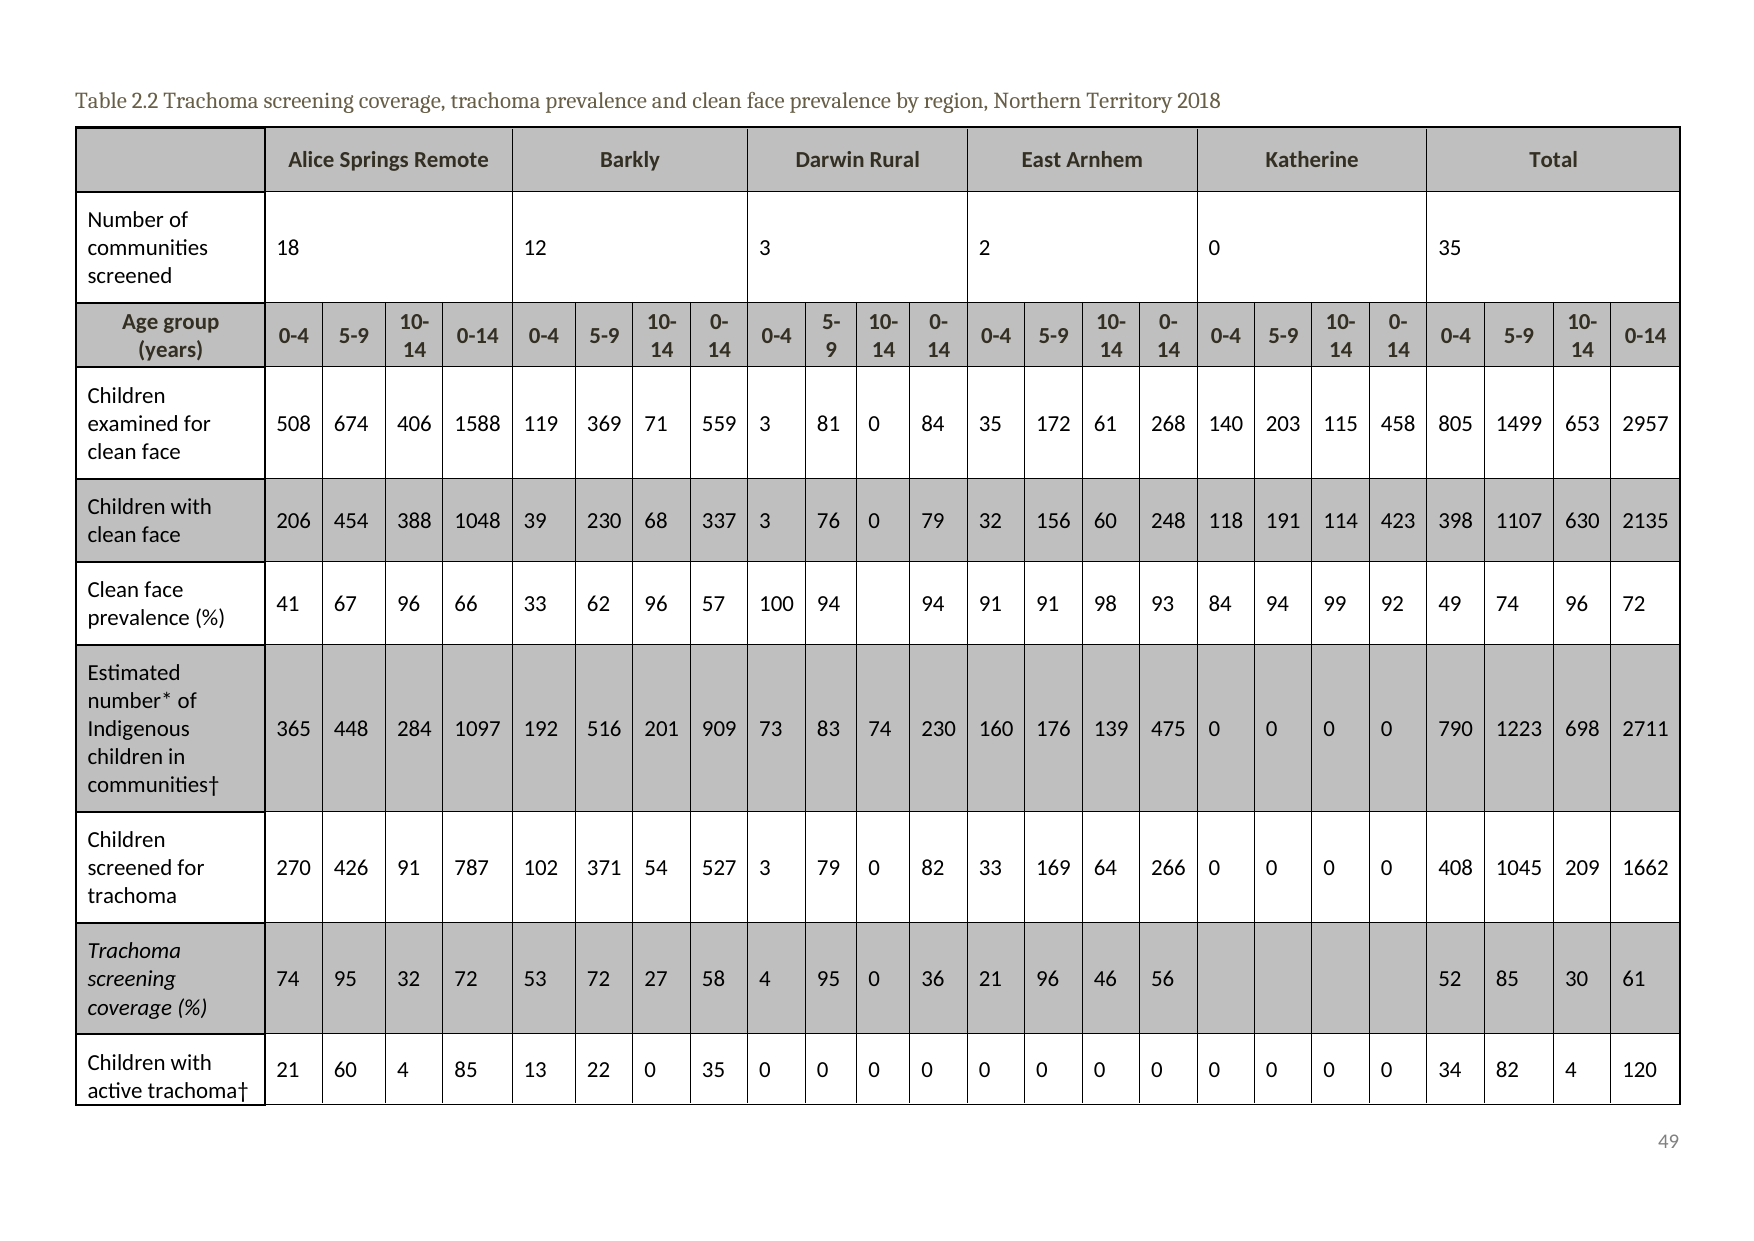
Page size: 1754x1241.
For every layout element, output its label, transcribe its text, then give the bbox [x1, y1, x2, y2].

table_cell 192 [513, 645, 575, 811]
table_cell 0 [1369, 1034, 1427, 1104]
table_cell 66 [443, 562, 512, 644]
table_cell 52 [1427, 923, 1484, 1033]
table_cell Clean face prevalence (%) [77, 563, 264, 644]
table_cell 35 [968, 367, 1024, 477]
table_header Barkly [513, 128, 747, 191]
table_cell 81 [806, 367, 856, 477]
table_cell 67 [323, 562, 385, 644]
table_cell 96 [633, 562, 690, 644]
table_cell [1255, 923, 1311, 1033]
table_cell 398 [1427, 479, 1484, 561]
table_cell Children screened for trachoma [77, 813, 264, 922]
table_cell 94 [910, 562, 967, 644]
table_cell 230 [576, 479, 632, 561]
table_cell 21 [266, 1034, 322, 1104]
table_cell 0-14 [1370, 303, 1426, 366]
table_cell 115 [1312, 367, 1369, 477]
table_cell 284 [386, 645, 442, 811]
table_cell 508 [266, 367, 322, 477]
table_cell 787 [443, 812, 512, 922]
table_cell 1588 [443, 367, 512, 477]
table_cell 74 [1485, 562, 1553, 644]
table_header [77, 129, 264, 191]
table_cell 3 [748, 812, 805, 922]
table_cell 0-4 [266, 303, 322, 366]
table_cell 388 [386, 479, 442, 561]
table_cell 41 [266, 562, 322, 644]
table_cell 64 [1083, 812, 1139, 922]
table_cell 630 [1554, 479, 1610, 561]
table_cell 248 [1140, 479, 1197, 561]
table_cell 79 [806, 812, 856, 922]
table_cell 653 [1554, 367, 1610, 477]
table_cell 5-9 [576, 303, 632, 366]
table_cell 0 [1198, 812, 1254, 922]
table_cell 270 [266, 812, 322, 922]
table_cell 85 [1485, 923, 1553, 1033]
table_cell 5-9 [1255, 303, 1311, 366]
table_cell 91 [386, 812, 442, 922]
table_header Darwin Rural [748, 128, 967, 191]
table_cell 527 [691, 812, 747, 922]
table_cell [857, 562, 909, 644]
table_cell 10-14 [1083, 303, 1139, 366]
table_cell 5-9 [323, 303, 385, 366]
table_cell 73 [748, 645, 805, 811]
table_cell 36 [910, 923, 967, 1033]
table_cell 100 [748, 562, 805, 644]
table_cell 4 [386, 1034, 443, 1104]
table_cell 176 [1025, 645, 1082, 811]
table_cell 85 [443, 1034, 512, 1104]
table_cell 0 [1025, 1034, 1082, 1104]
table_cell 39 [513, 479, 575, 561]
table_cell Number of communities screened [77, 193, 264, 302]
table_cell 53 [513, 923, 575, 1033]
table_cell 56 [1140, 923, 1197, 1033]
table_cell 805 [1427, 367, 1484, 477]
table_cell 2957 [1611, 367, 1679, 477]
table_cell 203 [1255, 367, 1311, 477]
table_header Total [1427, 128, 1679, 191]
table_cell 0 [1255, 645, 1311, 811]
table_cell 0-14 [1611, 303, 1679, 366]
table_cell 4 [1554, 1034, 1611, 1104]
table_cell 1048 [443, 479, 512, 561]
table_cell 92 [1370, 562, 1426, 644]
table_cell 0 [857, 1034, 910, 1104]
table_cell 156 [1025, 479, 1082, 561]
table_cell 191 [1255, 479, 1311, 561]
table_cell [1370, 923, 1426, 1033]
table_cell 365 [266, 645, 322, 811]
table_cell 0 [1370, 645, 1426, 811]
table_cell 0-4 [968, 303, 1024, 366]
table_cell 3 [748, 192, 967, 302]
table_cell 76 [806, 479, 856, 561]
table_cell 91 [968, 562, 1024, 644]
table_cell 0 [1198, 645, 1254, 811]
table_cell 698 [1554, 645, 1610, 811]
table_cell 268 [1140, 367, 1197, 477]
table_cell 3 [748, 367, 805, 477]
table_cell 72 [1611, 562, 1679, 644]
table_cell 12 [513, 192, 747, 302]
table_cell 46 [1083, 923, 1139, 1033]
table_cell 58 [691, 923, 747, 1033]
table_cell 1107 [1485, 479, 1553, 561]
table_cell 94 [806, 562, 856, 644]
table_cell 2135 [1611, 479, 1679, 561]
table_cell 448 [323, 645, 385, 811]
table_header Katherine [1198, 128, 1426, 191]
table_cell 96 [1554, 562, 1610, 644]
table_cell 0 [1312, 645, 1369, 811]
table_cell 790 [1427, 645, 1484, 811]
table_cell 95 [806, 923, 856, 1033]
table_cell 475 [1140, 645, 1197, 811]
table_cell 54 [633, 812, 690, 922]
table_cell 458 [1370, 367, 1426, 477]
table_cell 61 [1083, 367, 1139, 477]
table_cell [1312, 923, 1369, 1033]
table_cell 10-14 [633, 303, 690, 366]
table_cell 114 [1312, 479, 1369, 561]
table_cell 79 [910, 479, 967, 561]
table_header Alice Springs Remote [266, 128, 512, 191]
table_cell 119 [513, 367, 575, 477]
table_cell 18 [266, 192, 512, 302]
table_cell 94 [1255, 562, 1311, 644]
table_cell 62 [576, 562, 632, 644]
table_cell 22 [575, 1034, 633, 1104]
table_cell 84 [910, 367, 967, 477]
table_cell 559 [691, 367, 747, 477]
table_cell 49 [1427, 562, 1484, 644]
table_cell 369 [576, 367, 632, 477]
table_cell 10-14 [1554, 303, 1610, 366]
text Table 2.2 Trachoma screening coverage, trachoma prevalence and clean face prevalence by region, Northern Territory 2018 [75, 87, 1679, 114]
table_cell 118 [1198, 479, 1254, 561]
table_cell Trachoma screening coverage (%) [77, 924, 264, 1033]
table_cell 5-9 [1025, 303, 1082, 366]
table_cell 96 [1025, 923, 1082, 1033]
table_cell Children with active trachoma† [77, 1035, 264, 1104]
table_cell 674 [323, 367, 385, 477]
table_cell 0 [1254, 1034, 1312, 1104]
table_cell 0-4 [1198, 303, 1254, 366]
table_cell 0 [857, 479, 909, 561]
table_cell 0 [910, 1034, 967, 1104]
table_cell 3 [748, 479, 805, 561]
table_cell 60 [1083, 479, 1139, 561]
table_cell 10-14 [857, 303, 909, 366]
table_cell 909 [691, 645, 747, 811]
table_cell 83 [806, 645, 856, 811]
table_cell 172 [1025, 367, 1082, 477]
table_cell 61 [1611, 923, 1679, 1033]
table_cell 0 [1197, 1034, 1254, 1104]
table_cell 423 [1370, 479, 1426, 561]
table_cell 32 [386, 923, 442, 1033]
table_cell 0 [1312, 1034, 1369, 1104]
table_cell Estimated number* of Indigenous children in communities† [77, 646, 264, 811]
table_cell 266 [1140, 812, 1197, 922]
table_cell 57 [691, 562, 747, 644]
table_cell 82 [1484, 1034, 1553, 1104]
table_cell 0 [1140, 1034, 1197, 1104]
table_cell 0 [1198, 192, 1426, 302]
table_cell 1223 [1485, 645, 1553, 811]
table_cell 4 [748, 923, 805, 1033]
table_cell 0-14 [1140, 303, 1197, 366]
table_cell 102 [513, 812, 575, 922]
table_cell 0 [1082, 1034, 1139, 1104]
table_cell 72 [443, 923, 512, 1033]
table_cell 32 [968, 479, 1024, 561]
table_cell Age group (years) [77, 304, 264, 366]
table_cell 99 [1312, 562, 1369, 644]
table_cell 1045 [1485, 812, 1553, 922]
table_cell 96 [386, 562, 442, 644]
table_cell 426 [323, 812, 385, 922]
table_cell 0-4 [513, 303, 575, 366]
table_cell 0 [857, 367, 909, 477]
table_cell 209 [1554, 812, 1610, 922]
table_cell 516 [576, 645, 632, 811]
table_cell 91 [1025, 562, 1082, 644]
table_cell 0-14 [443, 303, 512, 366]
table_cell 0 [1312, 812, 1369, 922]
table_cell 0 [1370, 812, 1426, 922]
table_cell 0-14 [910, 303, 967, 366]
table_cell 5-9 [1485, 303, 1553, 366]
table_cell 71 [633, 367, 690, 477]
table_cell Children with clean face [77, 480, 264, 561]
table_cell 406 [386, 367, 442, 477]
table_cell 13 [512, 1034, 575, 1104]
table_cell 27 [633, 923, 690, 1033]
table_cell 30 [1554, 923, 1610, 1033]
table_cell [1198, 923, 1254, 1033]
table_cell 1499 [1485, 367, 1553, 477]
table_cell 454 [323, 479, 385, 561]
table_header East Arnhem [968, 128, 1197, 191]
table_cell 120 [1611, 1034, 1679, 1104]
table_cell 0-4 [1427, 303, 1484, 366]
table_cell 82 [910, 812, 967, 922]
table_cell 1097 [443, 645, 512, 811]
table_cell 230 [910, 645, 967, 811]
table_cell 33 [513, 562, 575, 644]
table_cell 371 [576, 812, 632, 922]
table_cell 0 [1255, 812, 1311, 922]
table_cell 0-14 [691, 303, 747, 366]
table_cell 10-14 [1312, 303, 1369, 366]
table_cell 140 [1198, 367, 1254, 477]
table_cell 169 [1025, 812, 1082, 922]
table_cell 0 [967, 1034, 1024, 1104]
table_cell 74 [857, 645, 909, 811]
table_cell Children examined for clean face [77, 368, 264, 477]
table_cell 21 [968, 923, 1024, 1033]
table_cell 0 [805, 1034, 857, 1104]
table_cell 35 [1427, 192, 1679, 302]
table_cell 2711 [1611, 645, 1679, 811]
table_cell 98 [1083, 562, 1139, 644]
table_cell 10-14 [386, 303, 442, 366]
table_cell 68 [633, 479, 690, 561]
table_cell 84 [1198, 562, 1254, 644]
table_cell 201 [633, 645, 690, 811]
table_cell 95 [323, 923, 385, 1033]
table_cell 0 [857, 923, 909, 1033]
table_cell 34 [1427, 1034, 1484, 1104]
table_cell 408 [1427, 812, 1484, 922]
table_cell 206 [266, 479, 322, 561]
table_cell 74 [266, 923, 322, 1033]
table_cell 0 [633, 1034, 690, 1104]
table_cell 2 [968, 192, 1197, 302]
table_cell 33 [968, 812, 1024, 922]
table_cell 60 [322, 1034, 386, 1104]
table_cell 35 [690, 1034, 748, 1104]
table_cell 160 [968, 645, 1024, 811]
table_cell 93 [1140, 562, 1197, 644]
table_cell 0-4 [748, 303, 805, 366]
table_cell 139 [1083, 645, 1139, 811]
table_cell 72 [576, 923, 632, 1033]
table_cell 337 [691, 479, 747, 561]
table_cell 0 [748, 1034, 805, 1104]
table_cell 1662 [1611, 812, 1679, 922]
table_cell 0 [857, 812, 909, 922]
table_cell 5-9 [806, 303, 856, 366]
